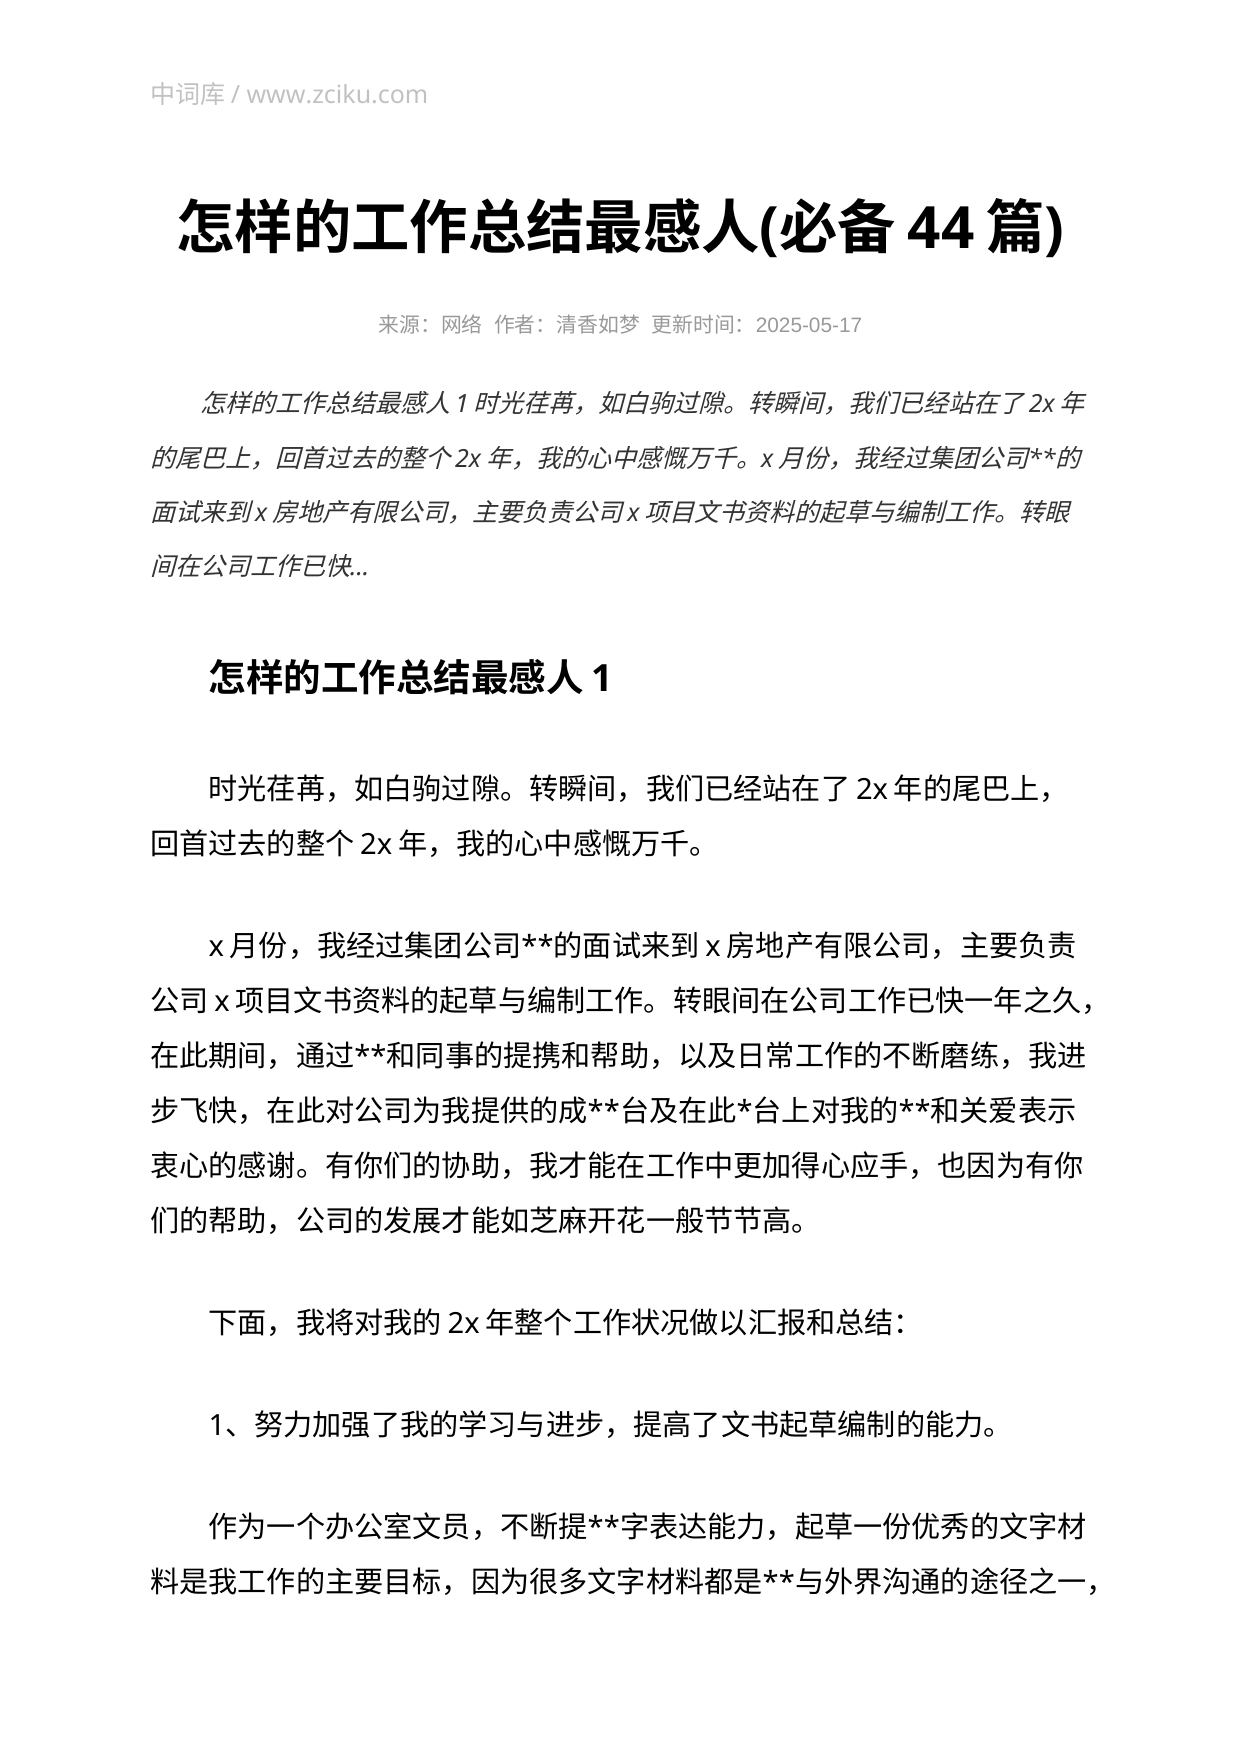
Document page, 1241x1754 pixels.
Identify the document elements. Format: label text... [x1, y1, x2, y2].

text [150, 1503, 1090, 1601]
text 下面，我将对我的2x年整个工作状况做以汇报和总结： [150, 1299, 1090, 1342]
text 时光荏苒，如白驹过隙。转瞬间，我们已经站在了2x年的尾巴上，回首过去的整个2x年，我的心中感慨万千。 [150, 766, 1090, 863]
text 怎样的工作总结最感人1 [150, 648, 1090, 703]
text 1、努力加强了我的学习与进步，提高了文书起草编制的能力。 [150, 1401, 1090, 1444]
text 来源：网络 作者：清香如梦 更新时间：2025-05-17 [150, 313, 1090, 337]
text 怎样的工作总结最感人1时光荏苒，如白驹过隙。转瞬间，我们已经站在了2x年的尾巴上，回首过去的整个2x年，我的心中感慨万千。x月份，我经过集团公司**的面试来到x房地产有限公司，主要负责公司x项目文书资料的起草与编制工作。转眼间在公司工作已快... [150, 384, 1090, 583]
text x月份，我经过集团公司**的面试来到x房地产有限公司，主要负责公司x项目文书资料的起草与编制工作。转眼间在公司工作已快一年之久，在此期间，通过**和同事的提携和帮助，以及日常工作的不断磨练，我进步飞快，在此对公司为我提供的成**台及在此*台上对我的**和关爱表示衷心的感谢。有你们的协助，我才能在工作中更加得心应手，也因为有你们的帮助，公司的发展才能如芝麻开花一般节节高。 [150, 923, 1090, 1240]
subtitle 怎样的工作总结最感人(必备44篇) [150, 181, 1090, 266]
